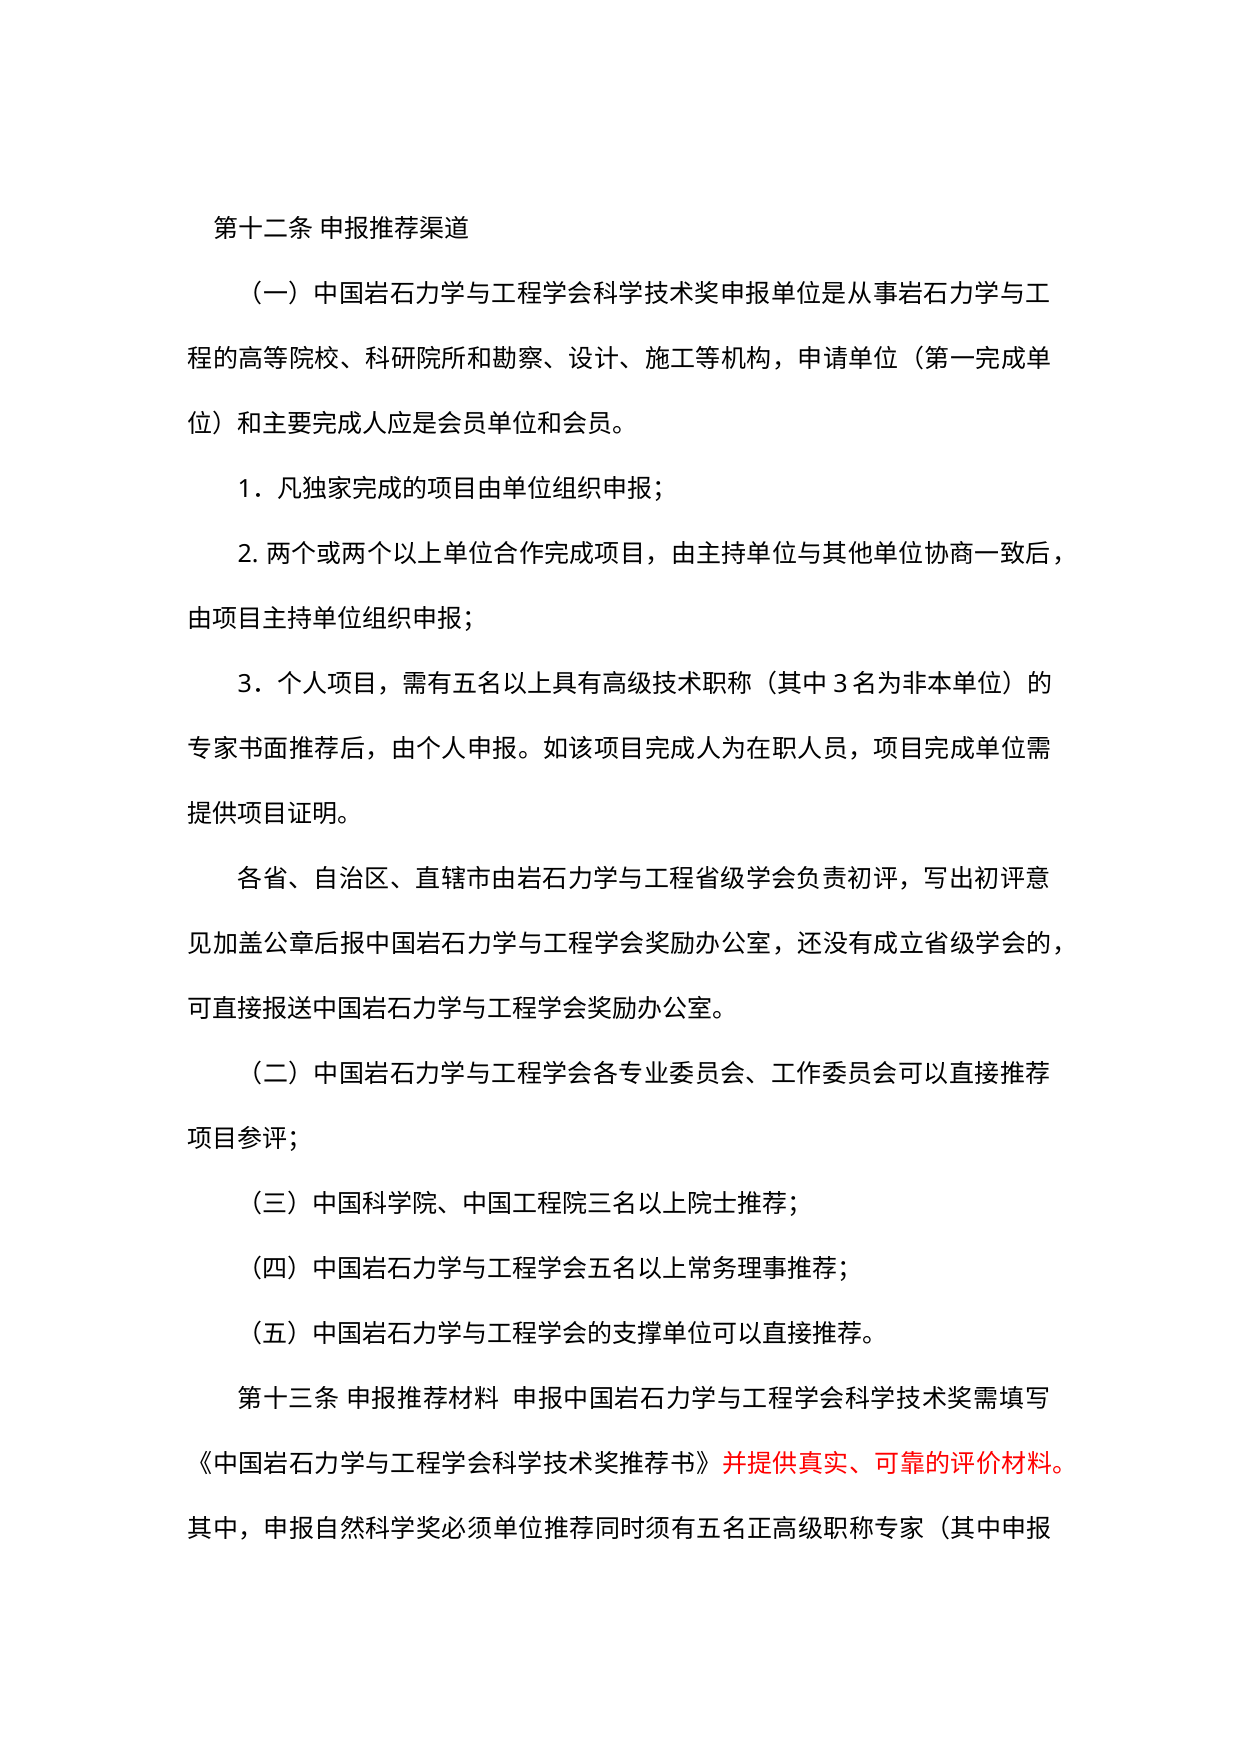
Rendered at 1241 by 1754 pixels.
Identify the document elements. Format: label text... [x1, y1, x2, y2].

text （二）中国岩石力学与工程学会各专业委员会、工作委员会可以直接推荐项目参评； [187, 1039, 1053, 1169]
text （三）中国科学院、中国工程院三名以上院士推荐； [187, 1169, 1053, 1234]
text 各省、自治区、直辖市由岩石力学与工程省级学会负责初评，写出初评意见加盖公章后报中国岩石力学与工程学会奖励办公室，还没有成立省级学会的，可直接报送中国岩石力学与工程学会奖励办公室。 [187, 844, 1053, 1039]
text （四）中国岩石力学与工程学会五名以上常务理事推荐； [187, 1234, 1053, 1299]
text 第十二条 申报推荐渠道 [187, 194, 1053, 259]
text （一）中国岩石力学与工程学会科学技术奖申报单位是从事岩石力学与工程的高等院校、科研院所和勘察、设计、施工等机构，申请单位（第一完成单位）和主要完成人应是会员单位和会员。 [187, 259, 1053, 454]
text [187, 1364, 1053, 1559]
text （五）中国岩石力学与工程学会的支撑单位可以直接推荐。 [187, 1299, 1053, 1364]
text 1．凡独家完成的项目由单位组织申报； [187, 454, 1053, 519]
text 3．个人项目，需有五名以上具有高级技术职称（其中3名为非本单位）的专家书面推荐后，由个人申报。如该项目完成人为在职人员，项目完成单位需提供项目证明。 [187, 649, 1053, 844]
text 2. 两个或两个以上单位合作完成项目，由主持单位与其他单位协商一致后，由项目主持单位组织申报； [187, 519, 1053, 649]
